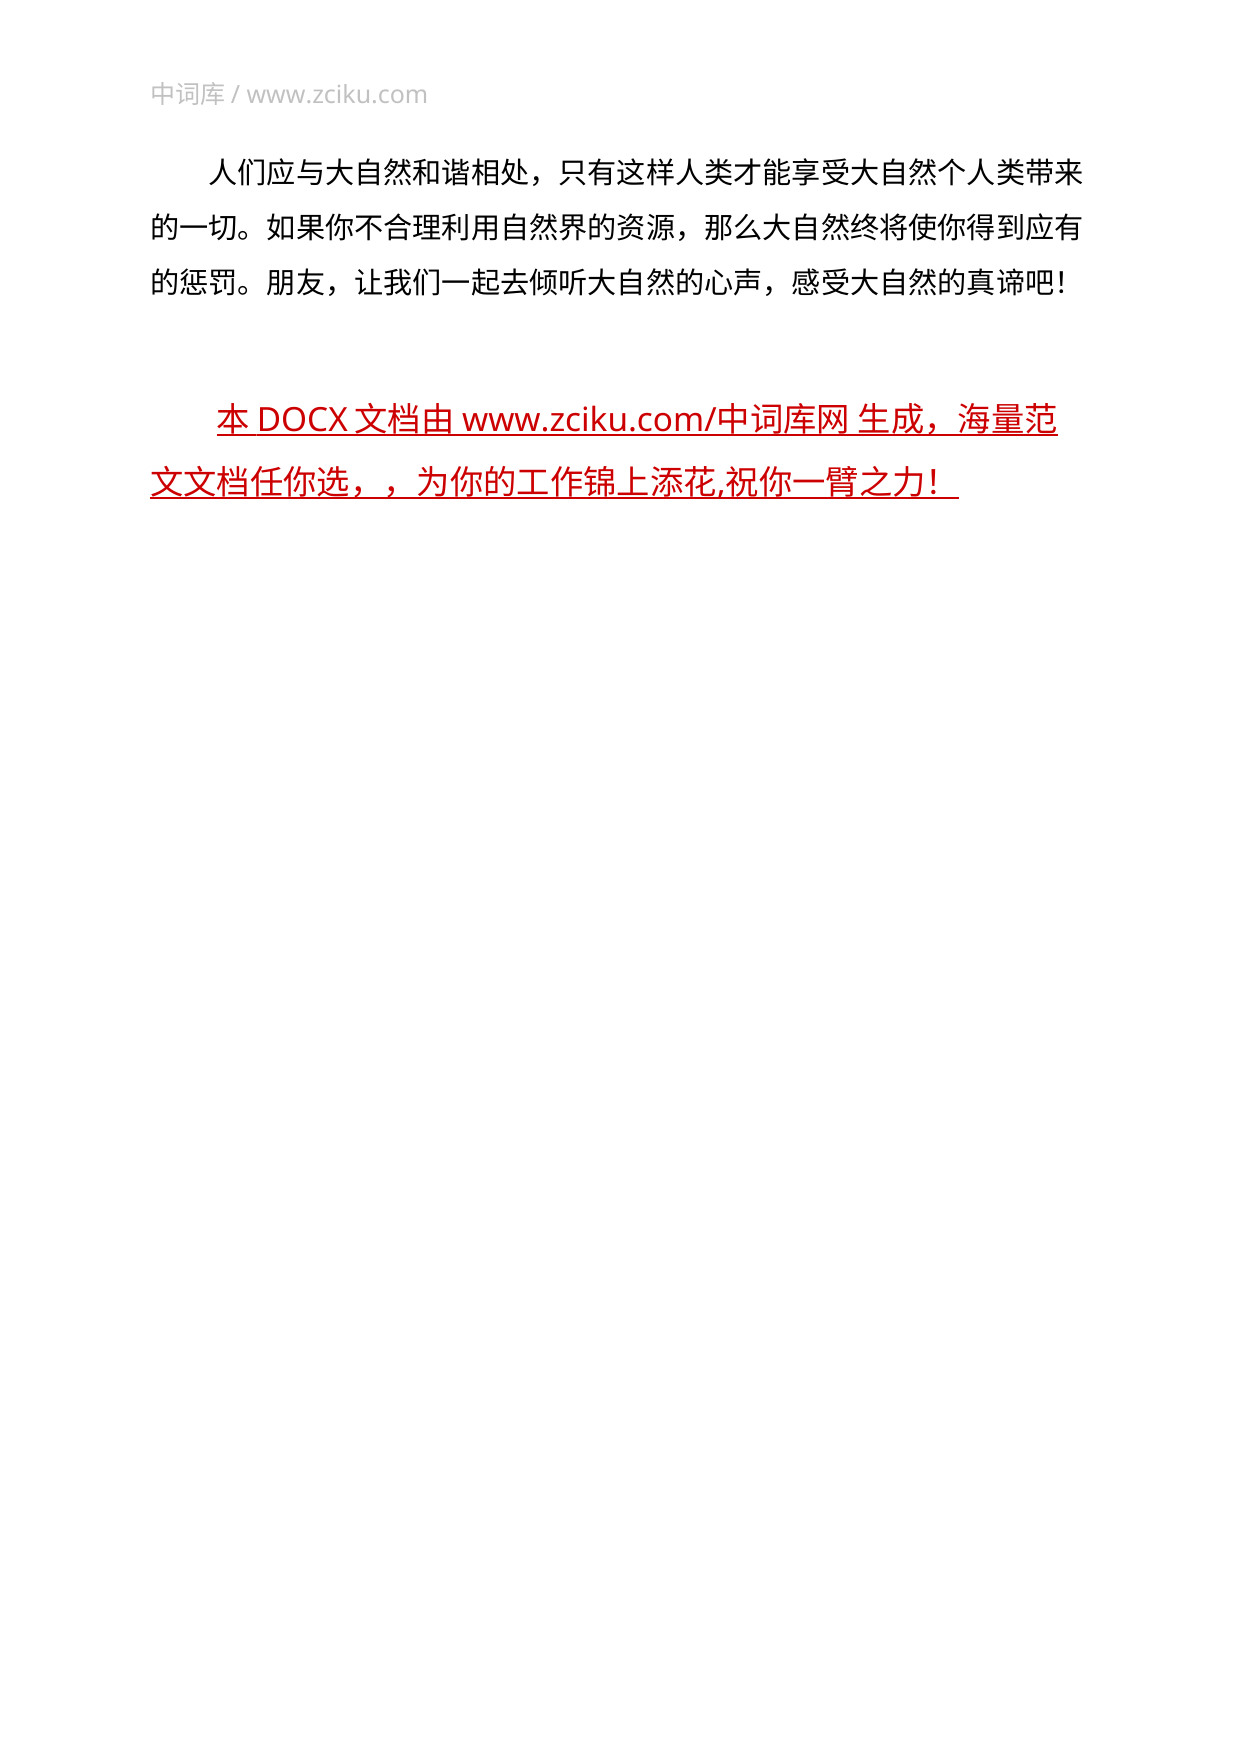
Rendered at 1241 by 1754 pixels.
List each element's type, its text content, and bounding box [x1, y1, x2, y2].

text 本DOCX文档由 www.zciku.com/中词库网 生成，海量范文文档任你选，，为你的工作锦上添花,祝你一臂之力！ [150, 393, 1090, 504]
text 人们应与大自然和谐相处，只有这样人类才能享受大自然个人类带来的一切。如果你不合理利用自然界的资源，那么大自然终将使你得到应有的惩罚。朋友，让我们一起去倾听大自然的心声，感受大自然的真谛吧！ [150, 150, 1090, 302]
